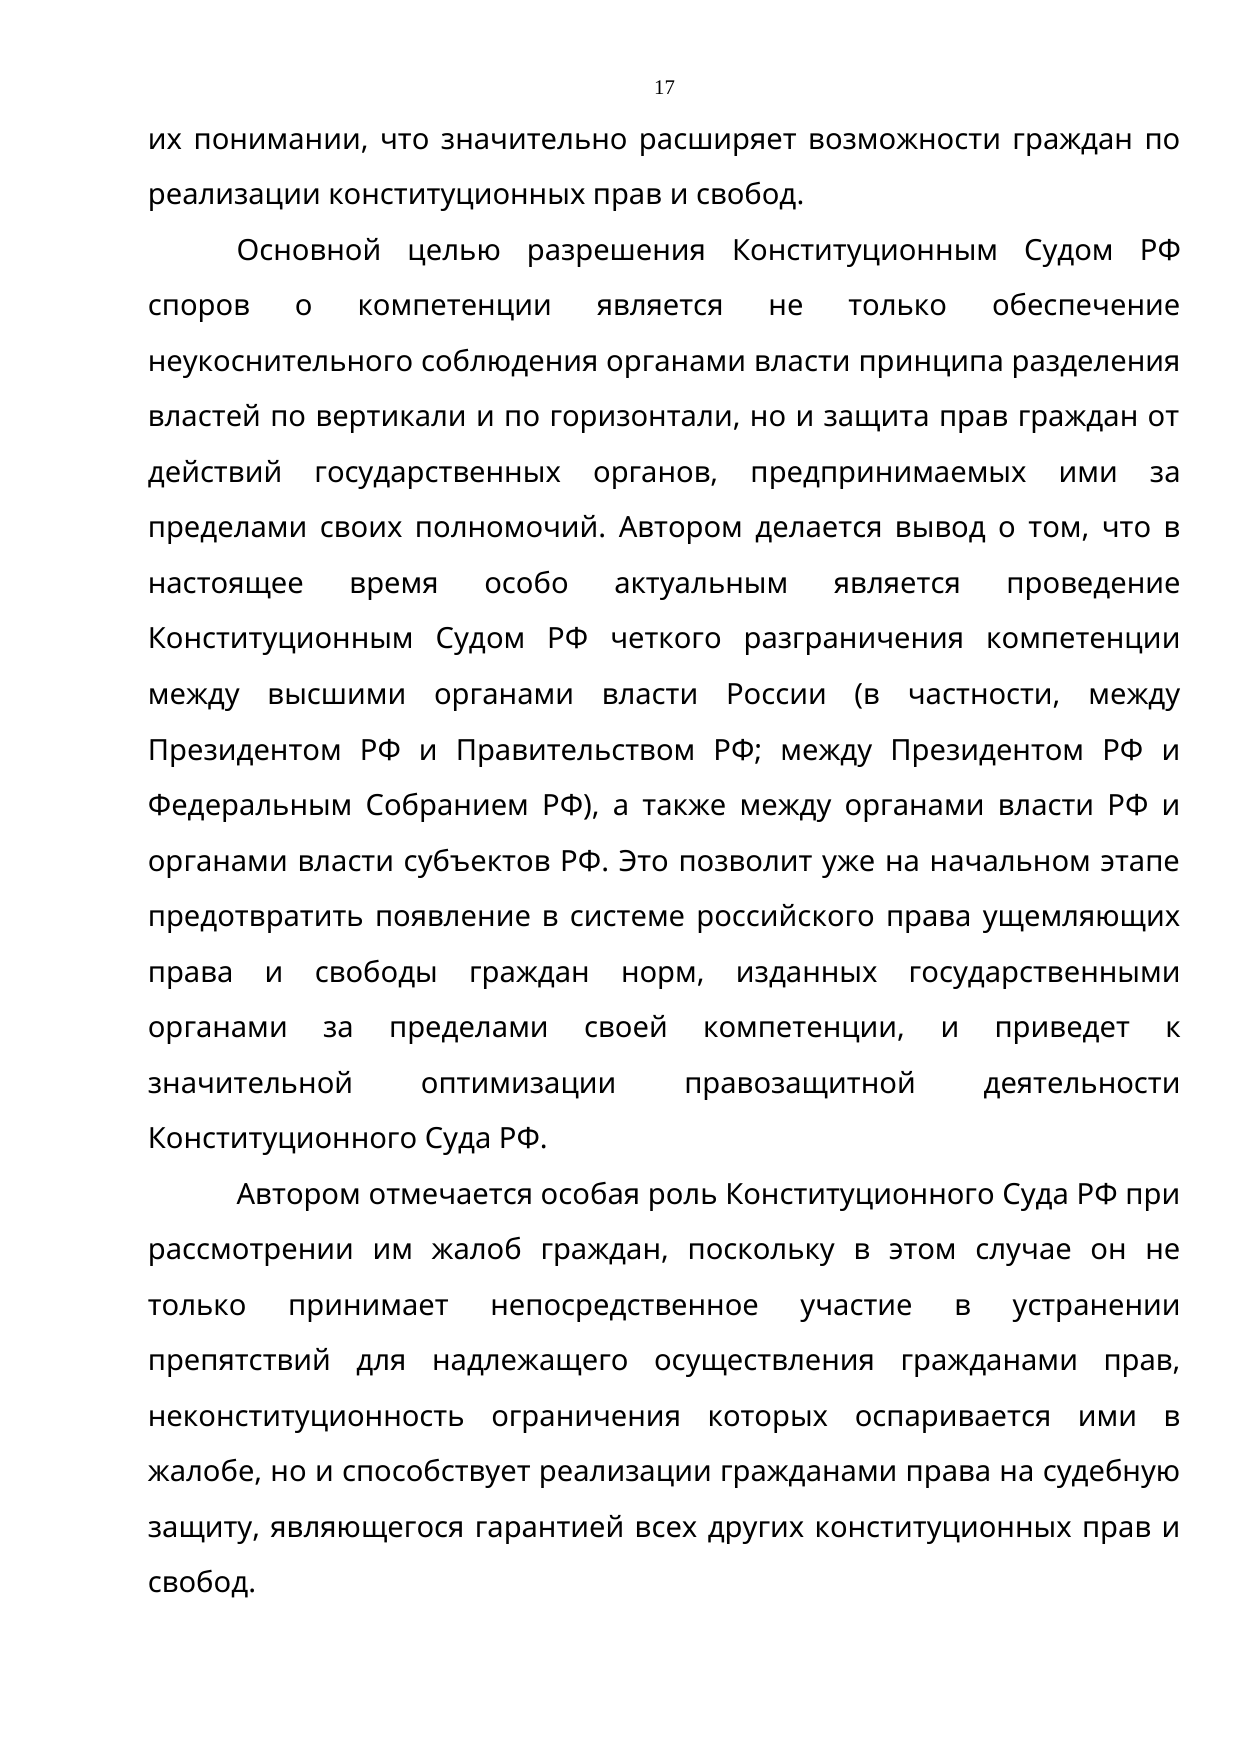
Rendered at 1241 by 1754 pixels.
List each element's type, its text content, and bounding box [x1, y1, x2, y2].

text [148, 118, 1181, 213]
text Основной целью разрешения Конституционным Судом РФ споров о компетенции является не только обеспечение неукоснительного соблюдения органами власти принципа разделения властей по вертикали и по горизонтали, но и защита прав граждан от действий государственных органов, предпринимаемых ими за пределами своих полномочий. Автором делается вывод о том, что в настоящее время особо актуальным является проведение Конституционным Судом РФ четкого разграничения компетенции между высшими органами власти России (в частности, между Президентом РФ и Правительством РФ; между Президентом РФ и Федеральным Собранием РФ), а также между органами власти РФ и органами власти субъектов РФ. Это позволит уже на начальном этапе предотвратить появление в системе российского права ущемляющих права и свободы граждан норм, изданных государственными органами за пределами своей компетенции, и приведет к значительной оптимизации правозащитной деятельности Конституционного Суда РФ. [148, 229, 1181, 1157]
text Автором отмечается особая роль Конституционного Суда РФ при рассмотрении им жалоб граждан, поскольку в этом случае он не только принимает непосредственное участие в устранении препятствий для надлежащего осуществления гражданами прав, неконституционность ограничения которых оспаривается ими в жалобе, но и способствует реализации гражданами права на судебную защиту, являющегося гарантией всех других конституционных прав и свобод. [148, 1173, 1181, 1601]
